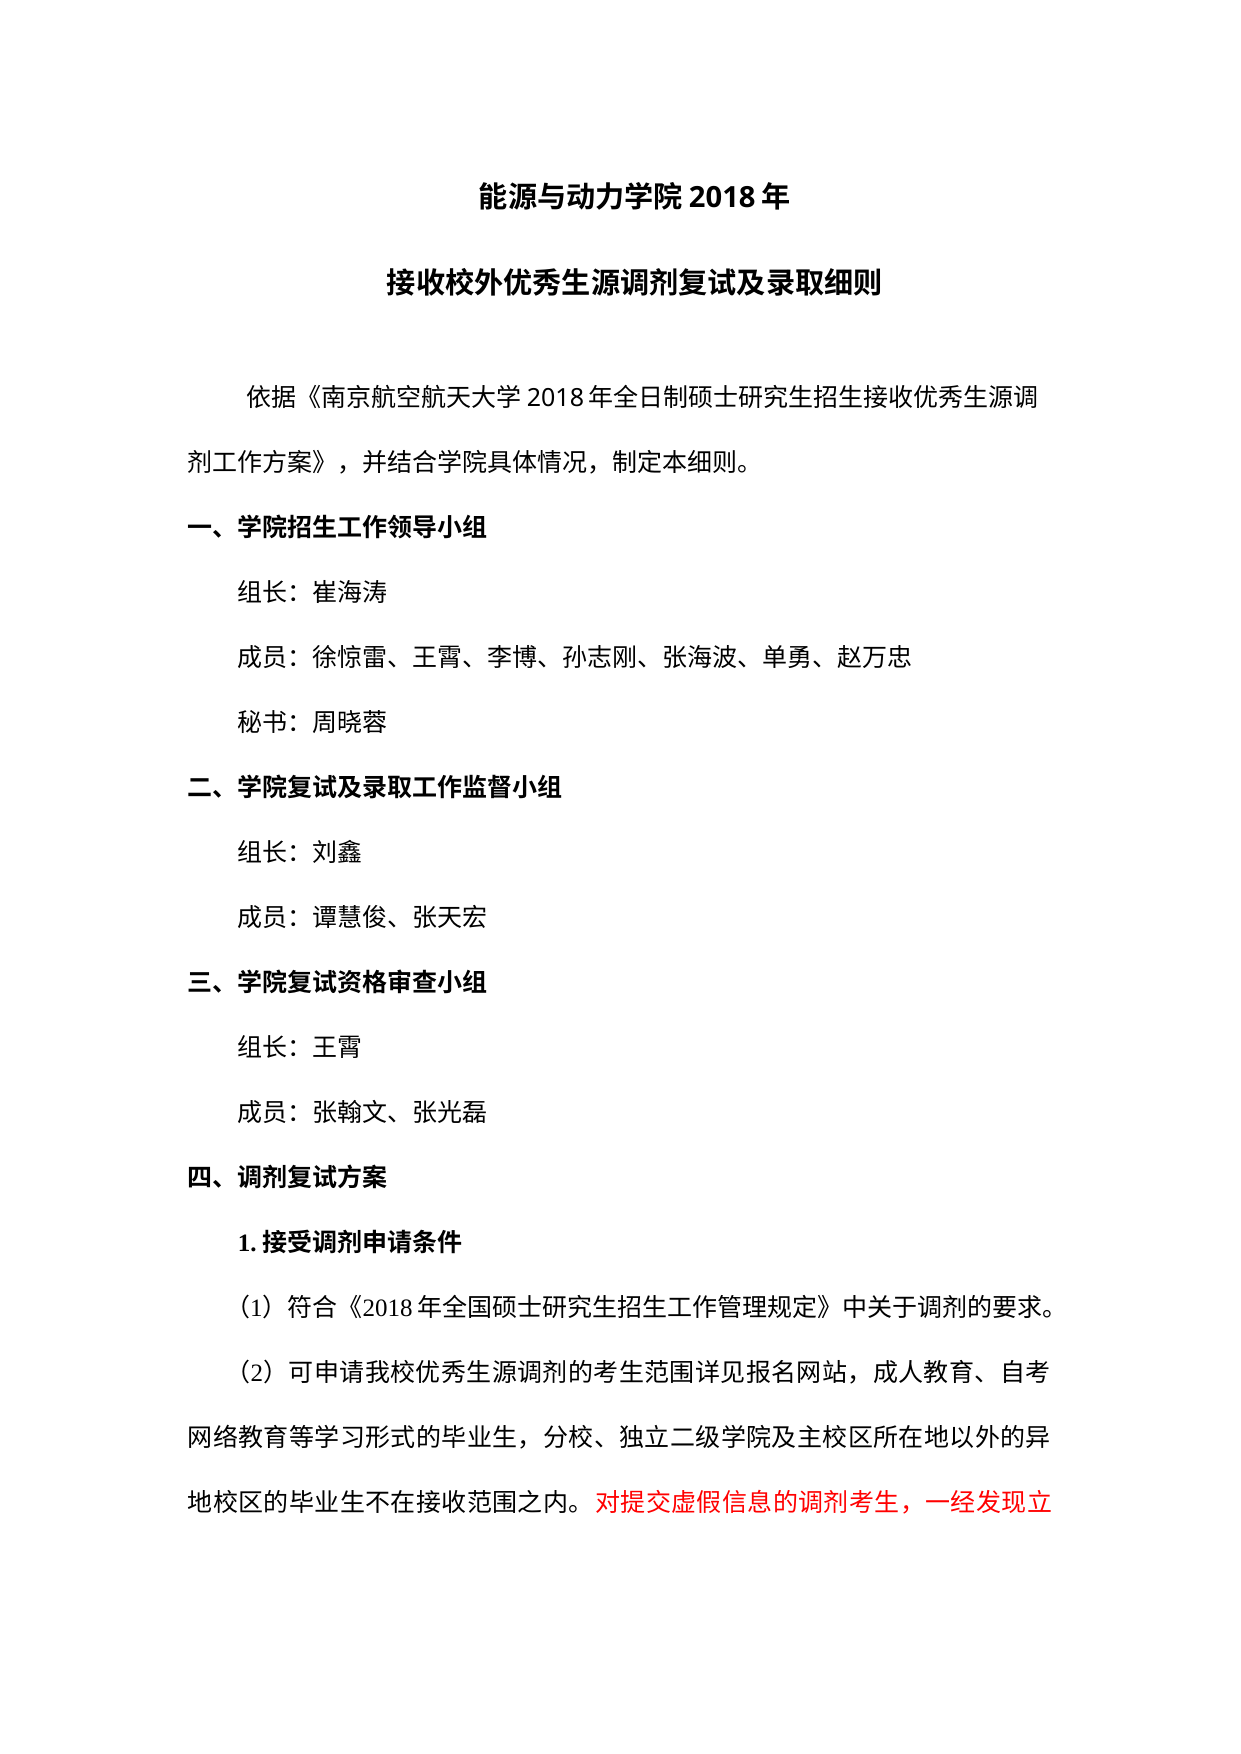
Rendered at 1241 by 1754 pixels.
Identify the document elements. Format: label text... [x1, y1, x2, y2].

text 组长：崔海涛 [187, 558, 1053, 623]
text 成员：徐惊雷、王霄、李博、孙志刚、张海波、单勇、赵万忠 [187, 623, 1053, 688]
text 四、调剂复试方案 [187, 1143, 1053, 1208]
text 1. 接受调剂申请条件 [187, 1208, 1053, 1273]
text 二、学院复试及录取工作监督小组 [187, 753, 1053, 818]
text （1）符合《2018年全国硕士研究生招生工作管理规定》中关于调剂的要求。 [187, 1273, 1053, 1338]
text 组长：刘鑫 [187, 818, 1053, 883]
text 依据《南京航空航天大学2018年全日制硕士研究生招生接收优秀生源调剂工作方案》，并结合学院具体情况，制定本细则。 [187, 363, 1053, 493]
text 接收校外优秀生源调剂复试及录取细则 [187, 248, 1053, 313]
text 秘书：周晓蓉 [187, 688, 1053, 753]
text 成员：谭慧俊、张天宏 [187, 883, 1053, 948]
text 三、学院复试资格审查小组 [187, 948, 1053, 1013]
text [187, 1338, 1053, 1533]
text 组长：王霄 [187, 1013, 1053, 1078]
text 能源与动力学院2018年 [187, 162, 1053, 227]
text 成员：张翰文、张光磊 [187, 1078, 1053, 1143]
text 一、学院招生工作领导小组 [187, 493, 1053, 558]
